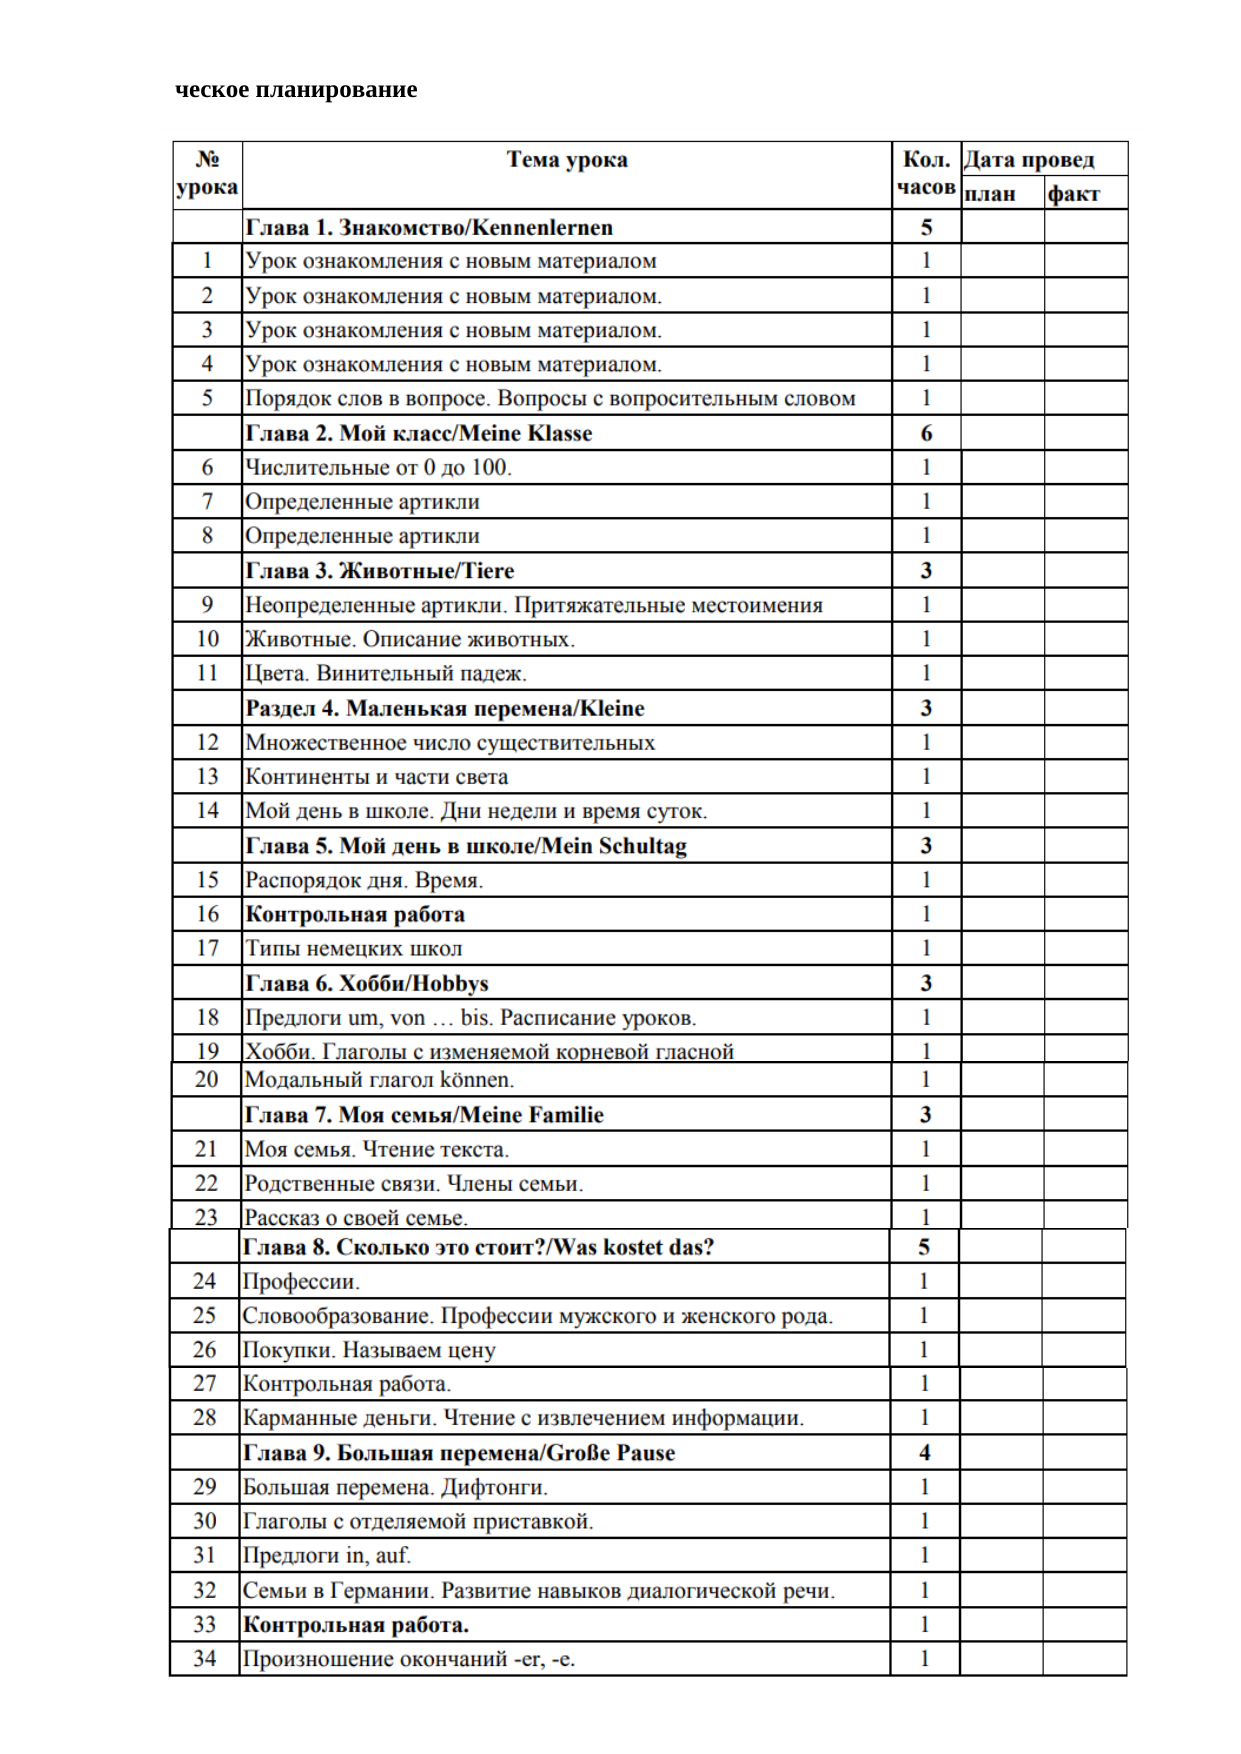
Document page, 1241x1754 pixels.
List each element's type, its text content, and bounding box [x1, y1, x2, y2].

picture [155, 128, 1149, 1685]
text ческое планирование [175, 74, 1065, 103]
